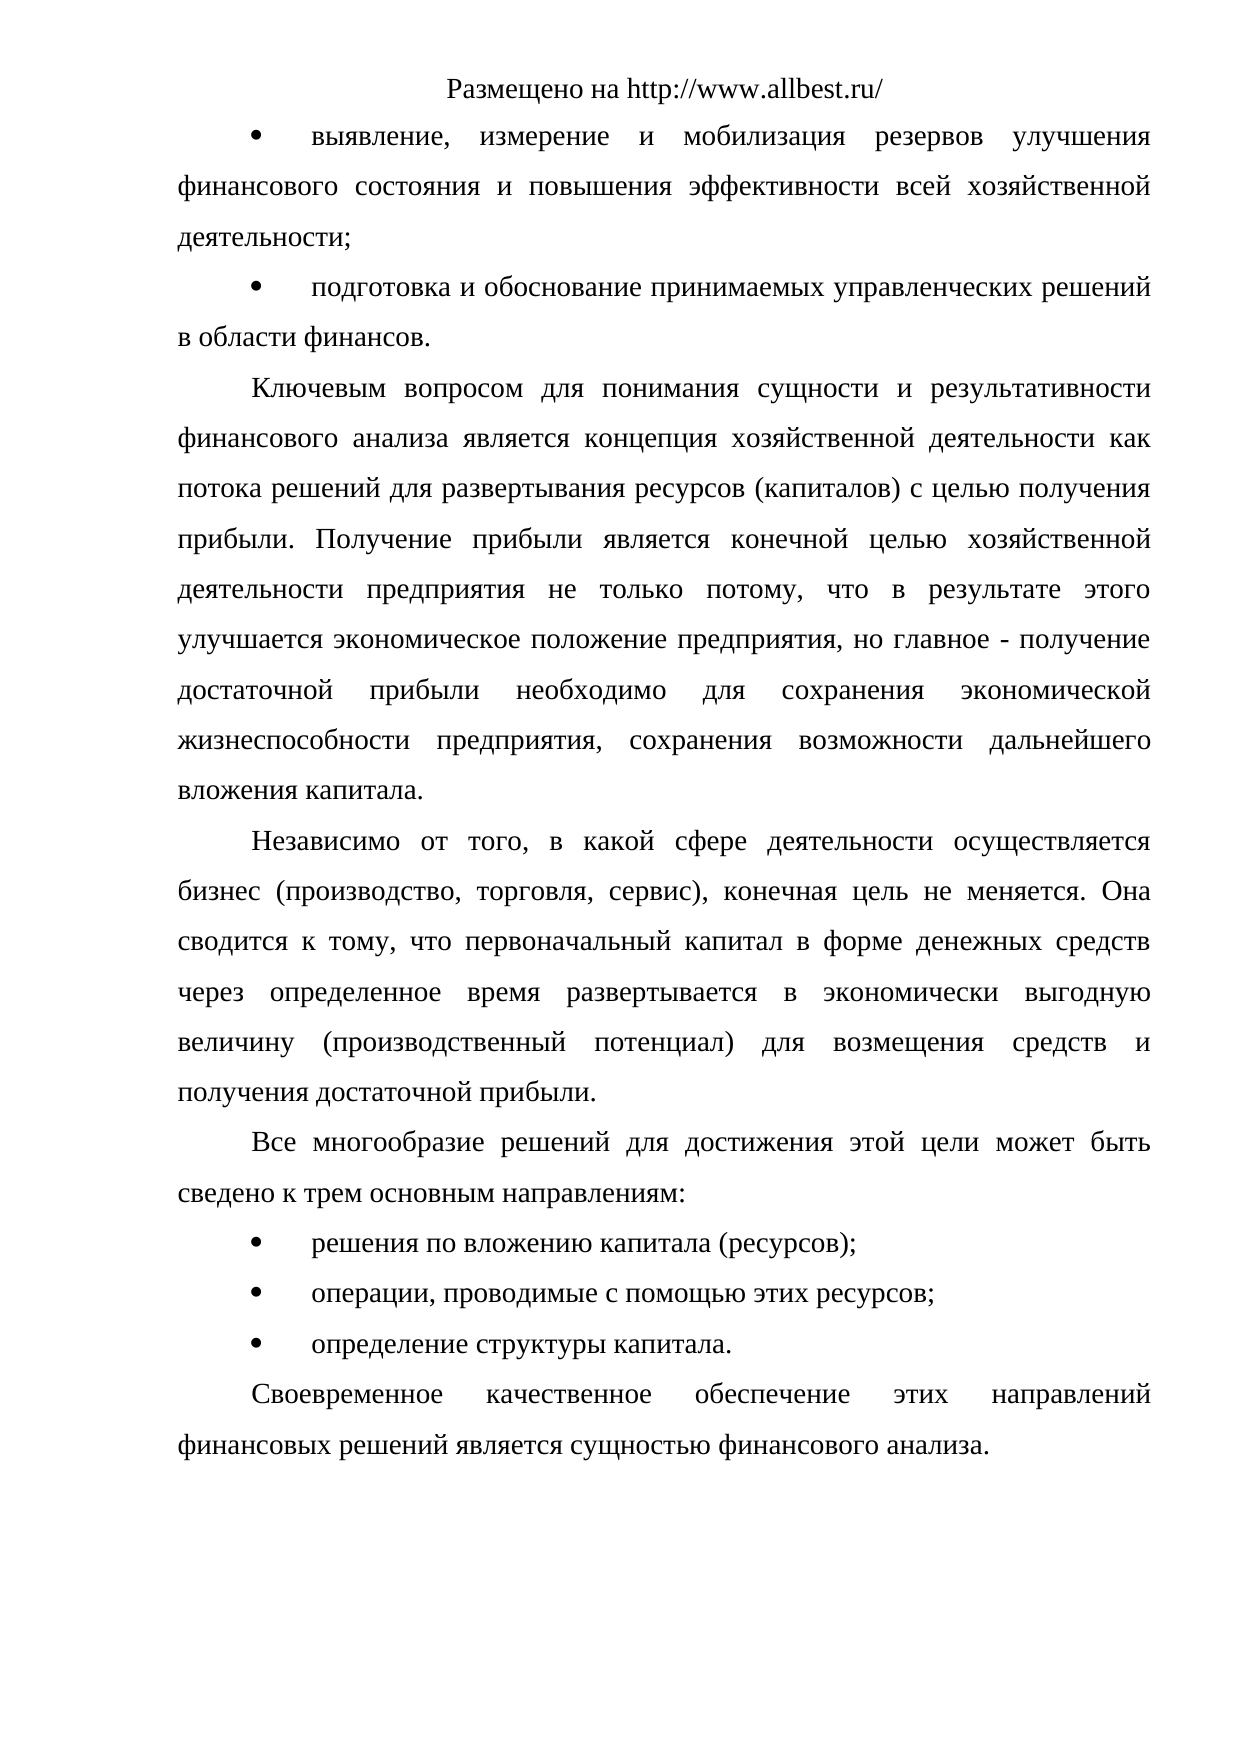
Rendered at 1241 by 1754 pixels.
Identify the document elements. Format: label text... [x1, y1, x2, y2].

list подготовка и обоснование принимаемых управленческих решений в области финансов. [177, 269, 1152, 353]
list решения по вложению капитала (ресурсов); [177, 1225, 1152, 1259]
text Ключевым вопросом для понимания сущности и результативности финансового анализа является концепция хозяйственной деятельности как потока решений для развертывания ресурсов (капиталов) с целью получения прибыли. Получение прибыли является конечной целью хозяйственной деятельности предприятия не только потому, что в результате этого улучшается экономическое положение предприятия, но главное - получение достаточной прибыли необходимо для сохранения экономической жизнеспособности предприятия, сохранения возможности дальнейшего вложения капитала. [177, 370, 1152, 806]
text Независимо от того, в какой сфере деятельности осуществляется бизнес (производство, торговля, сервис), конечная цель не меняется. Она сводится к тому, что первоначальный капитал в форме денежных средств через определенное время развертывается в экономически выгодную величину (производственный потенциал) для возмещения средств и получения достаточной прибыли. [177, 823, 1152, 1108]
list определение структуры капитала. [177, 1326, 1152, 1360]
list операции, проводимые с помощью этих ресурсов; [177, 1276, 1152, 1309]
text Своевременное качественное обеспечение этих направлений финансовых решений является сущностью финансового анализа. [177, 1376, 1152, 1460]
text Все многообразие решений для достижения этой цели может быть сведено к трем основным направлениям: [177, 1124, 1152, 1208]
list выявление, измерение и мобилизация резервов улучшения финансового состояния и повышения эффективности всей хозяйственной деятельности; [177, 118, 1152, 252]
